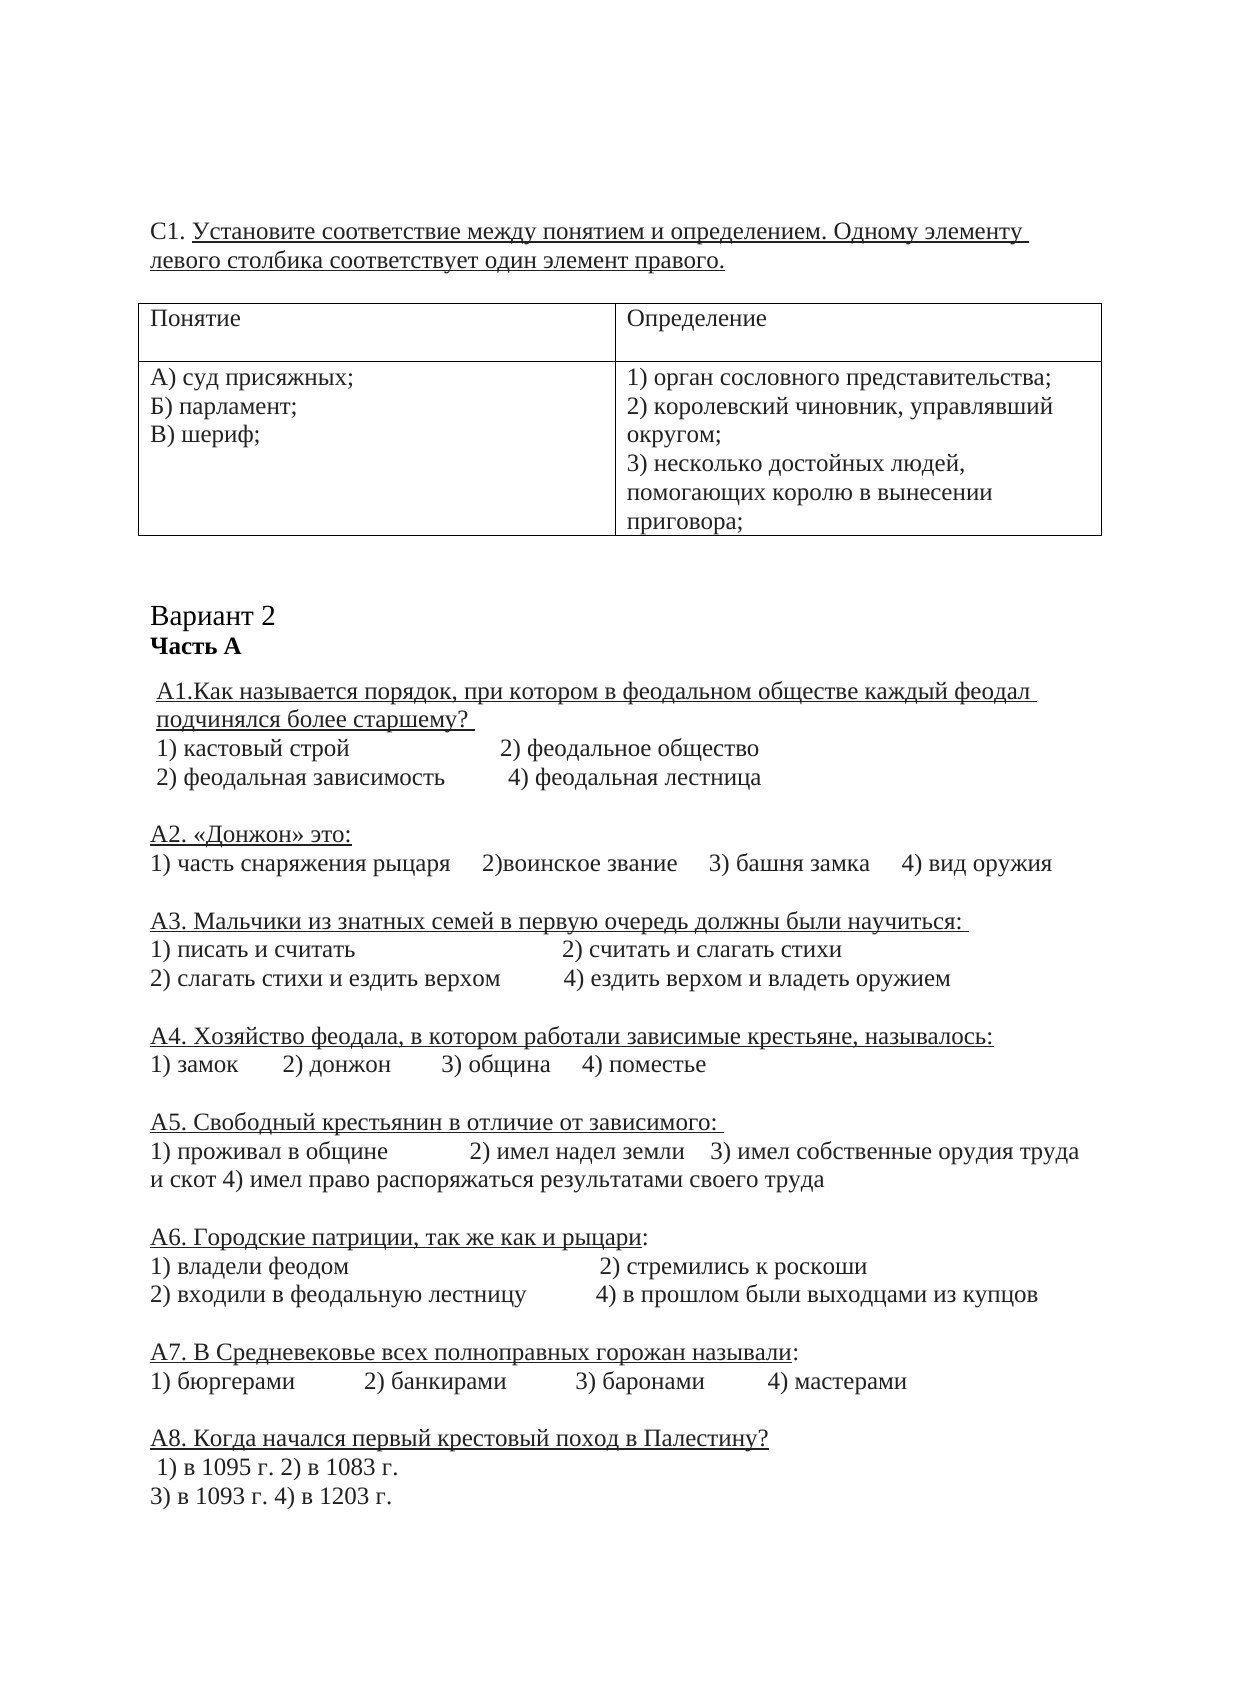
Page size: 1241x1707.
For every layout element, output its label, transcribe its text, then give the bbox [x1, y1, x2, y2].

list феодальная зависимость 4) феодальная лестница [156, 762, 1090, 791]
text А3. Мальчики из знатных семей в первую очередь должны были научиться: [150, 906, 1090, 934]
table_header Понятие [139, 304, 615, 361]
list часть снаряжения рыцаря 2)воинское звание 3) башня замка 4) вид оружия [150, 848, 1090, 877]
text А8. Когда начался первый крестовый поход в Палестину? [150, 1423, 1090, 1452]
list слагать стихи и ездить верхом 4) ездить верхом и владеть оружием [150, 963, 1090, 992]
list проживал в общине 2) имел надел земли 3) имел собственные орудия труда и скот 4) имел право распоряжаться результатами своего труда [150, 1136, 1090, 1193]
table_header Определение [616, 304, 1101, 361]
table_cell 1) орган сословного представительства; 2) королевский чиновник, управлявший округом; 3) несколько достойных людей, помогающих королю в вынесении приговора; [616, 362, 1101, 534]
text А5. Свободный крестьянин в отличие от зависимого: [150, 1107, 1090, 1136]
text 3) в 1093 г. 4) в 1203 г. [150, 1481, 1090, 1509]
table_cell А) суд присяжных; Б) парламент; В) шериф; [139, 362, 615, 534]
list писать и считать 2) считать и слагать стихи [150, 934, 1090, 963]
text 1) в 1095 г. 2) в 1083 г. [150, 1452, 1090, 1481]
list входили в феодальную лестницу 4) в прошлом были выходцами из купцов [150, 1279, 1090, 1308]
list А1.Как называется порядок, при котором в феодальном обществе каждый феодал подчинялся более старшему? [156, 676, 1090, 733]
text Вариант 2 [150, 598, 1090, 631]
text С1. Установите соответствие между понятием и определением. Одному элементу левого столбика соответствует один элемент правого. [150, 216, 1090, 274]
text А6. Городские патриции, так же как и рыцари: [150, 1222, 1090, 1251]
text А2. «Донжон» это: [150, 819, 1090, 848]
list бюргерами 2) банкирами 3) баронами 4) мастерами [150, 1366, 1090, 1394]
list замок 2) донжон 3) община 4) поместье [150, 1049, 1090, 1078]
text А7. В Средневековье всех полноправных горожан называли: [150, 1337, 1090, 1366]
text А4. Хозяйство феодала, в котором работали зависимые крестьяне, называлось: [150, 1021, 1090, 1049]
text Часть А [150, 631, 1090, 660]
list владели феодом 2) стремились к роскоши [150, 1251, 1090, 1279]
list кастовый строй 2) феодальное общество [156, 733, 1090, 762]
